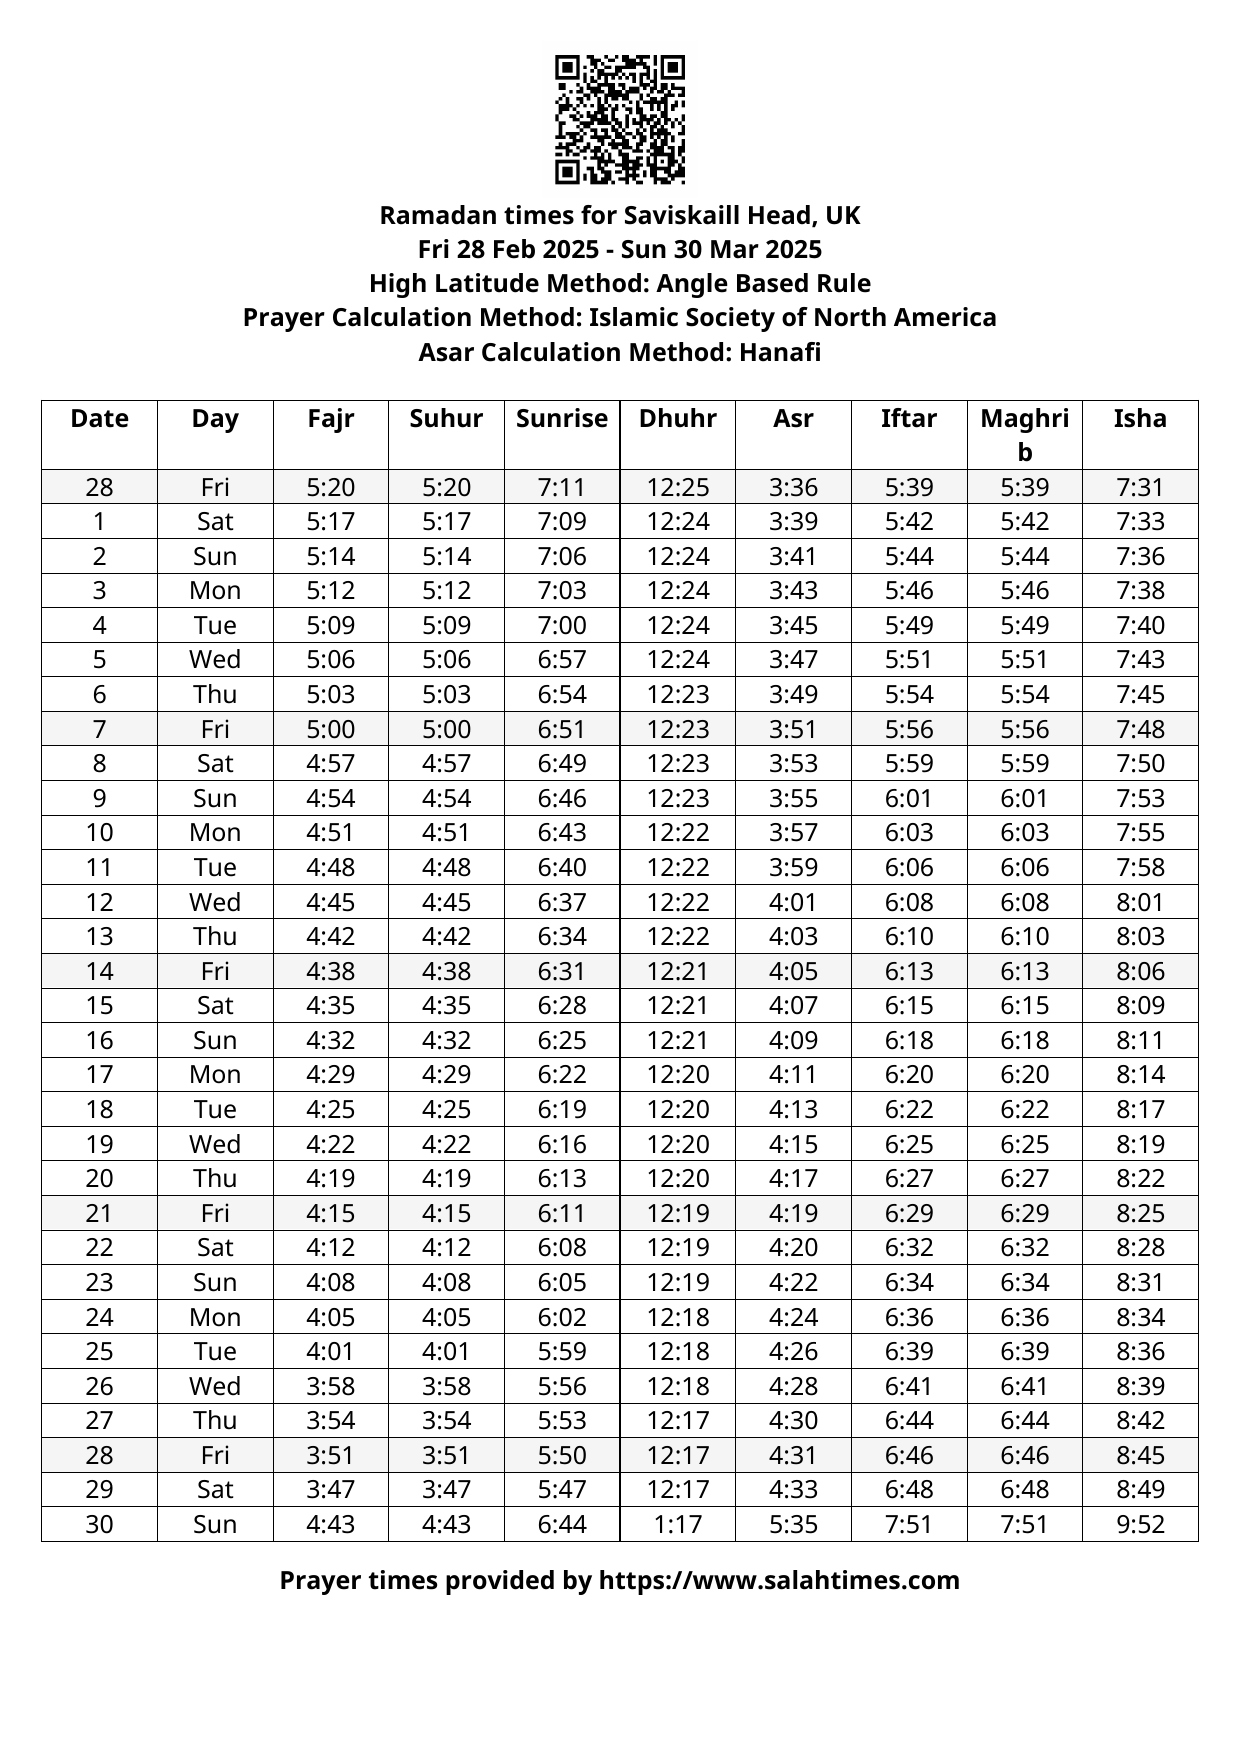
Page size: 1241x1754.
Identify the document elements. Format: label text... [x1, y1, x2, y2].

picture [542, 41, 699, 198]
table_cell 4:24 [736, 1300, 851, 1333]
table_cell Sun [158, 1507, 273, 1541]
table_cell 4:11 [736, 1058, 851, 1091]
table_cell 7:58 [1083, 850, 1198, 884]
table_cell 25 [42, 1334, 157, 1368]
table_cell 3:51 [389, 1438, 504, 1472]
table_cell 7:51 [968, 1507, 1082, 1541]
table_cell 5:06 [274, 643, 388, 676]
table_cell 8:31 [1083, 1265, 1198, 1299]
table_cell 5:39 [852, 470, 967, 503]
table_cell 4:51 [389, 816, 504, 849]
table_cell 12:17 [621, 1473, 735, 1506]
table_cell 6:18 [852, 1023, 967, 1057]
table_cell 4:22 [389, 1127, 504, 1160]
table_cell 4:48 [389, 850, 504, 884]
table_cell 6:40 [505, 850, 619, 884]
table_cell 7:40 [1083, 608, 1198, 642]
text Prayer times provided by https://www.salahtimes.com [42, 1563, 1198, 1597]
table_cell 1 [42, 504, 157, 538]
table_cell 7:11 [505, 470, 619, 503]
table_cell 6:13 [852, 954, 967, 987]
table_cell 28 [42, 1438, 157, 1472]
table_cell Wed [158, 1127, 273, 1160]
table_cell 12:20 [621, 1161, 735, 1195]
table_cell 4:15 [389, 1196, 504, 1229]
table_cell Fri [158, 1438, 273, 1472]
table_cell 5:14 [389, 539, 504, 572]
table_cell 17 [42, 1058, 157, 1091]
table_cell Sun [158, 1023, 273, 1057]
table_header Fajr [274, 401, 388, 469]
table_cell 5:46 [852, 574, 967, 607]
table_cell 22 [42, 1231, 157, 1264]
table_header Maghrib [968, 401, 1082, 469]
table_cell 8:01 [1083, 885, 1198, 918]
table_cell 30 [42, 1507, 157, 1541]
table_cell 6:08 [852, 885, 967, 918]
table_cell 6:39 [852, 1334, 967, 1368]
table_cell 13 [42, 919, 157, 953]
table_cell Fri [158, 712, 273, 745]
table_cell 4:19 [389, 1161, 504, 1195]
table_cell 7:55 [1083, 816, 1198, 849]
table_cell 6:01 [968, 781, 1082, 814]
table_header Sunrise [505, 401, 619, 469]
table_cell 4:15 [736, 1127, 851, 1160]
table_cell 6:06 [968, 850, 1082, 884]
table_cell Thu [158, 919, 273, 953]
table_cell 4:26 [736, 1334, 851, 1368]
table_cell 6:48 [968, 1473, 1082, 1506]
table_cell Tue [158, 1092, 273, 1126]
table_cell 7:45 [1083, 677, 1198, 711]
table_cell 5:49 [852, 608, 967, 642]
table_cell 12:22 [621, 850, 735, 884]
table_cell 4:54 [274, 781, 388, 814]
table_cell 8:42 [1083, 1404, 1198, 1437]
table_cell 6:34 [968, 1265, 1082, 1299]
table_cell 4:42 [274, 919, 388, 953]
table_cell 4:48 [274, 850, 388, 884]
table_cell 4:05 [274, 1300, 388, 1333]
table_cell 8:11 [1083, 1023, 1198, 1057]
table_cell Wed [158, 1369, 273, 1402]
table_cell 8:06 [1083, 954, 1198, 987]
table_cell 5:03 [389, 677, 504, 711]
table_cell 5:47 [505, 1473, 619, 1506]
table_cell 6:25 [505, 1023, 619, 1057]
table_cell 12:21 [621, 1023, 735, 1057]
table_cell 2 [42, 539, 157, 572]
table_cell 7:06 [505, 539, 619, 572]
table_cell 7:00 [505, 608, 619, 642]
table_cell 6:02 [505, 1300, 619, 1333]
table_cell 5 [42, 643, 157, 676]
table_cell 10 [42, 816, 157, 849]
table_cell 12:19 [621, 1196, 735, 1229]
table_cell 12:18 [621, 1300, 735, 1333]
table_cell 6:57 [505, 643, 619, 676]
table_cell 4:20 [736, 1231, 851, 1264]
table_cell 6:16 [505, 1127, 619, 1160]
table_cell 4:54 [389, 781, 504, 814]
table_cell 12:20 [621, 1092, 735, 1126]
table_cell 6:29 [852, 1196, 967, 1229]
table_cell 3:47 [389, 1473, 504, 1506]
table_cell 12:24 [621, 504, 735, 538]
table_cell Wed [158, 885, 273, 918]
table_cell 3:57 [736, 816, 851, 849]
table_cell 12:21 [621, 954, 735, 987]
table_cell 4:22 [736, 1265, 851, 1299]
table_cell 4 [42, 608, 157, 642]
table_header Date [42, 401, 157, 469]
table_cell 6:08 [968, 885, 1082, 918]
table_cell 28 [42, 470, 157, 503]
table_header Iftar [852, 401, 967, 469]
table_cell 3:36 [736, 470, 851, 503]
table_cell 4:15 [274, 1196, 388, 1229]
table_cell 4:32 [389, 1023, 504, 1057]
table_cell 8:45 [1083, 1438, 1198, 1472]
table_cell 3 [42, 574, 157, 607]
text Prayer Calculation Method: Islamic Society of North America [42, 300, 1198, 334]
table_cell 12:22 [621, 885, 735, 918]
table_cell 6:20 [968, 1058, 1082, 1091]
table_cell 7:38 [1083, 574, 1198, 607]
table_cell Fri [158, 954, 273, 987]
table_cell 14 [42, 954, 157, 987]
table_cell 5:54 [968, 677, 1082, 711]
table_cell 6:36 [968, 1300, 1082, 1333]
table_cell Thu [158, 677, 273, 711]
table_cell 7:50 [1083, 746, 1198, 780]
table_cell 6:39 [968, 1334, 1082, 1368]
table_cell 4:45 [389, 885, 504, 918]
table_cell 6:46 [505, 781, 619, 814]
table_cell 5:09 [274, 608, 388, 642]
table_cell 6:19 [505, 1092, 619, 1126]
table_cell 6:44 [505, 1507, 619, 1541]
table_cell 4:03 [736, 919, 851, 953]
table_cell Mon [158, 1300, 273, 1333]
table_cell 8:22 [1083, 1161, 1198, 1195]
text Ramadan times for Saviskaill Head, UK [42, 198, 1198, 232]
table_cell 5:44 [968, 539, 1082, 572]
table_cell 8:14 [1083, 1058, 1198, 1091]
table_cell 6:15 [852, 989, 967, 1022]
table_cell 4:25 [389, 1092, 504, 1126]
table_cell 8:28 [1083, 1231, 1198, 1264]
table_cell 12:18 [621, 1369, 735, 1402]
table_cell 8:34 [1083, 1300, 1198, 1333]
table_cell 18 [42, 1092, 157, 1126]
table_cell 4:28 [736, 1369, 851, 1402]
table_cell Sat [158, 989, 273, 1022]
table_header Day [158, 401, 273, 469]
table_cell 6 [42, 677, 157, 711]
table_cell 5:00 [389, 712, 504, 745]
table_cell 20 [42, 1161, 157, 1195]
table_cell 4:33 [736, 1473, 851, 1506]
table_cell 8:03 [1083, 919, 1198, 953]
table_cell 6:25 [852, 1127, 967, 1160]
table_cell Wed [158, 643, 273, 676]
table_cell 4:08 [274, 1265, 388, 1299]
table_cell 12:23 [621, 746, 735, 780]
table_cell 6:27 [968, 1161, 1082, 1195]
table_cell 5:51 [968, 643, 1082, 676]
table_cell 12:24 [621, 539, 735, 572]
table_cell 6:29 [968, 1196, 1082, 1229]
table_cell 12:24 [621, 643, 735, 676]
table_cell 4:09 [736, 1023, 851, 1057]
table_cell 6:49 [505, 746, 619, 780]
table_cell 5:09 [389, 608, 504, 642]
table_cell 3:43 [736, 574, 851, 607]
table_cell 6:28 [505, 989, 619, 1022]
table_header Suhur [389, 401, 504, 469]
text Asar Calculation Method: Hanafi [42, 334, 1198, 368]
table_cell 5:03 [274, 677, 388, 711]
table_cell 6:37 [505, 885, 619, 918]
table_cell 5:35 [736, 1507, 851, 1541]
table_cell 4:25 [274, 1092, 388, 1126]
table_cell 4:19 [736, 1196, 851, 1229]
table_cell 4:01 [389, 1334, 504, 1368]
table_cell 5:56 [505, 1369, 619, 1402]
table_cell 7:03 [505, 574, 619, 607]
table_cell Tue [158, 1334, 273, 1368]
table_cell 5:53 [505, 1404, 619, 1437]
table_cell 5:49 [968, 608, 1082, 642]
table_cell 4:31 [736, 1438, 851, 1472]
table_cell 12:19 [621, 1231, 735, 1264]
table_cell 1:17 [621, 1507, 735, 1541]
table_cell 4:01 [274, 1334, 388, 1368]
table_cell Fri [158, 470, 273, 503]
table_cell 5:12 [389, 574, 504, 607]
table_cell 7:43 [1083, 643, 1198, 676]
table_cell Mon [158, 574, 273, 607]
table_cell 5:44 [852, 539, 967, 572]
table_cell 5:20 [389, 470, 504, 503]
table_cell 5:42 [852, 504, 967, 538]
table_cell 29 [42, 1473, 157, 1506]
table_cell 12:18 [621, 1334, 735, 1368]
table_cell 8:19 [1083, 1127, 1198, 1160]
table_cell Thu [158, 1404, 273, 1437]
table_cell 8:09 [1083, 989, 1198, 1022]
table_cell 12:20 [621, 1127, 735, 1160]
table_cell 3:55 [736, 781, 851, 814]
table_cell 3:54 [389, 1404, 504, 1437]
table_cell 21 [42, 1196, 157, 1229]
table_cell 5:50 [505, 1438, 619, 1472]
table_cell 12 [42, 885, 157, 918]
table_header Isha [1083, 401, 1198, 469]
table_cell 12:23 [621, 677, 735, 711]
table_cell 8:49 [1083, 1473, 1198, 1506]
table_cell Tue [158, 850, 273, 884]
table_cell 5:14 [274, 539, 388, 572]
table_cell 6:32 [852, 1231, 967, 1264]
table_cell 4:22 [274, 1127, 388, 1160]
table_cell 4:01 [736, 885, 851, 918]
table_cell 6:46 [852, 1438, 967, 1472]
table_cell 12:23 [621, 712, 735, 745]
table_cell 6:03 [968, 816, 1082, 849]
table_cell 6:41 [968, 1369, 1082, 1402]
table_cell 4:38 [274, 954, 388, 987]
table_cell 16 [42, 1023, 157, 1057]
table_cell 4:12 [389, 1231, 504, 1264]
table_cell 6:18 [968, 1023, 1082, 1057]
table_cell 7:51 [852, 1507, 967, 1541]
table_cell 6:10 [852, 919, 967, 953]
table_cell 4:42 [389, 919, 504, 953]
table_cell 5:56 [968, 712, 1082, 745]
table_cell 5:12 [274, 574, 388, 607]
table_cell 4:43 [274, 1507, 388, 1541]
table_cell 4:30 [736, 1404, 851, 1437]
table_cell 26 [42, 1369, 157, 1402]
table_header Asr [736, 401, 851, 469]
table_cell 8 [42, 746, 157, 780]
table_cell 6:03 [852, 816, 967, 849]
table_cell 6:25 [968, 1127, 1082, 1160]
table_cell 12:23 [621, 781, 735, 814]
table_cell Sun [158, 781, 273, 814]
table_cell 4:08 [389, 1265, 504, 1299]
table_cell 7:48 [1083, 712, 1198, 745]
table_cell 4:32 [274, 1023, 388, 1057]
table_cell 4:05 [389, 1300, 504, 1333]
table_cell Sat [158, 504, 273, 538]
table_cell 12:25 [621, 470, 735, 503]
table_cell Fri [158, 1196, 273, 1229]
table_cell 6:31 [505, 954, 619, 987]
table_cell 3:58 [274, 1369, 388, 1402]
table_cell 5:00 [274, 712, 388, 745]
table_cell 4:51 [274, 816, 388, 849]
table_cell 4:07 [736, 989, 851, 1022]
table_cell 15 [42, 989, 157, 1022]
table_cell 7:53 [1083, 781, 1198, 814]
table_cell 5:17 [389, 504, 504, 538]
table_cell 12:17 [621, 1438, 735, 1472]
table_cell 9 [42, 781, 157, 814]
table_cell 12:22 [621, 816, 735, 849]
table_cell 5:59 [505, 1334, 619, 1368]
table_cell 3:58 [389, 1369, 504, 1402]
table_cell 6:01 [852, 781, 967, 814]
table_cell Sun [158, 1265, 273, 1299]
table_cell 3:51 [736, 712, 851, 745]
table_cell 3:53 [736, 746, 851, 780]
table_cell 5:56 [852, 712, 967, 745]
table_cell 6:08 [505, 1231, 619, 1264]
table_cell 6:43 [505, 816, 619, 849]
table_cell 6:51 [505, 712, 619, 745]
table_cell 9:52 [1083, 1507, 1198, 1541]
table_cell 6:41 [852, 1369, 967, 1402]
table_cell 6:06 [852, 850, 967, 884]
table_cell Sat [158, 1231, 273, 1264]
table_cell 8:39 [1083, 1369, 1198, 1402]
table_cell 4:05 [736, 954, 851, 987]
table_cell 6:13 [968, 954, 1082, 987]
table_cell 3:41 [736, 539, 851, 572]
table_cell 12:21 [621, 989, 735, 1022]
table_cell 3:39 [736, 504, 851, 538]
table_cell 3:59 [736, 850, 851, 884]
table_cell 7:09 [505, 504, 619, 538]
table_cell 6:54 [505, 677, 619, 711]
table_cell 7:36 [1083, 539, 1198, 572]
table_cell 12:19 [621, 1265, 735, 1299]
text Fri 28 Feb 2025 - Sun 30 Mar 2025 [42, 232, 1198, 266]
table_cell 4:17 [736, 1161, 851, 1195]
table_cell 5:54 [852, 677, 967, 711]
table_cell 5:39 [968, 470, 1082, 503]
table_cell 4:29 [274, 1058, 388, 1091]
table_cell 6:05 [505, 1265, 619, 1299]
table_cell 11 [42, 850, 157, 884]
table_cell 12:24 [621, 574, 735, 607]
table_cell 6:22 [968, 1092, 1082, 1126]
table_cell 6:48 [852, 1473, 967, 1506]
table_cell 6:32 [968, 1231, 1082, 1264]
table_cell 8:17 [1083, 1092, 1198, 1126]
table_cell Thu [158, 1161, 273, 1195]
table_cell 24 [42, 1300, 157, 1333]
table_cell 6:27 [852, 1161, 967, 1195]
table_cell 5:06 [389, 643, 504, 676]
table_cell 6:20 [852, 1058, 967, 1091]
table_cell 5:59 [852, 746, 967, 780]
table_cell 6:15 [968, 989, 1082, 1022]
table_cell 4:38 [389, 954, 504, 987]
table_cell 12:20 [621, 1058, 735, 1091]
table_cell 6:13 [505, 1161, 619, 1195]
table_cell 4:57 [389, 746, 504, 780]
table_cell 4:19 [274, 1161, 388, 1195]
text High Latitude Method: Angle Based Rule [42, 266, 1198, 300]
table_cell 6:44 [968, 1404, 1082, 1437]
table_cell 7 [42, 712, 157, 745]
table_cell 3:51 [274, 1438, 388, 1472]
table_cell 6:22 [852, 1092, 967, 1126]
table_cell 4:35 [389, 989, 504, 1022]
table_cell 3:49 [736, 677, 851, 711]
table_cell 27 [42, 1404, 157, 1437]
table_cell 6:34 [852, 1265, 967, 1299]
table_cell 4:35 [274, 989, 388, 1022]
table_cell Sun [158, 539, 273, 572]
table_cell 5:42 [968, 504, 1082, 538]
table_cell 6:22 [505, 1058, 619, 1091]
table_cell 8:36 [1083, 1334, 1198, 1368]
table_cell 4:57 [274, 746, 388, 780]
table_cell 19 [42, 1127, 157, 1160]
table_cell 4:29 [389, 1058, 504, 1091]
table_cell 7:33 [1083, 504, 1198, 538]
table_cell Mon [158, 1058, 273, 1091]
table_cell 3:54 [274, 1404, 388, 1437]
table_cell Mon [158, 816, 273, 849]
table_cell 6:46 [968, 1438, 1082, 1472]
table_cell Tue [158, 608, 273, 642]
table_cell 7:31 [1083, 470, 1198, 503]
table_cell 5:59 [968, 746, 1082, 780]
table_cell Sat [158, 1473, 273, 1506]
table_cell Sat [158, 746, 273, 780]
table_cell 4:12 [274, 1231, 388, 1264]
table_cell 3:47 [274, 1473, 388, 1506]
table_cell 3:45 [736, 608, 851, 642]
table_cell 12:22 [621, 919, 735, 953]
table_cell 3:47 [736, 643, 851, 676]
table_cell 8:25 [1083, 1196, 1198, 1229]
table_cell 5:46 [968, 574, 1082, 607]
table_cell 5:20 [274, 470, 388, 503]
table_cell 4:43 [389, 1507, 504, 1541]
table_cell 5:17 [274, 504, 388, 538]
table_cell 5:51 [852, 643, 967, 676]
table_cell 6:44 [852, 1404, 967, 1437]
table_cell 4:13 [736, 1092, 851, 1126]
table_header Dhuhr [621, 401, 735, 469]
table_cell 6:10 [968, 919, 1082, 953]
table_cell 4:45 [274, 885, 388, 918]
table_cell 6:11 [505, 1196, 619, 1229]
table_cell 12:24 [621, 608, 735, 642]
table_cell 6:36 [852, 1300, 967, 1333]
table_cell 23 [42, 1265, 157, 1299]
table_cell 12:17 [621, 1404, 735, 1437]
table_cell 6:34 [505, 919, 619, 953]
